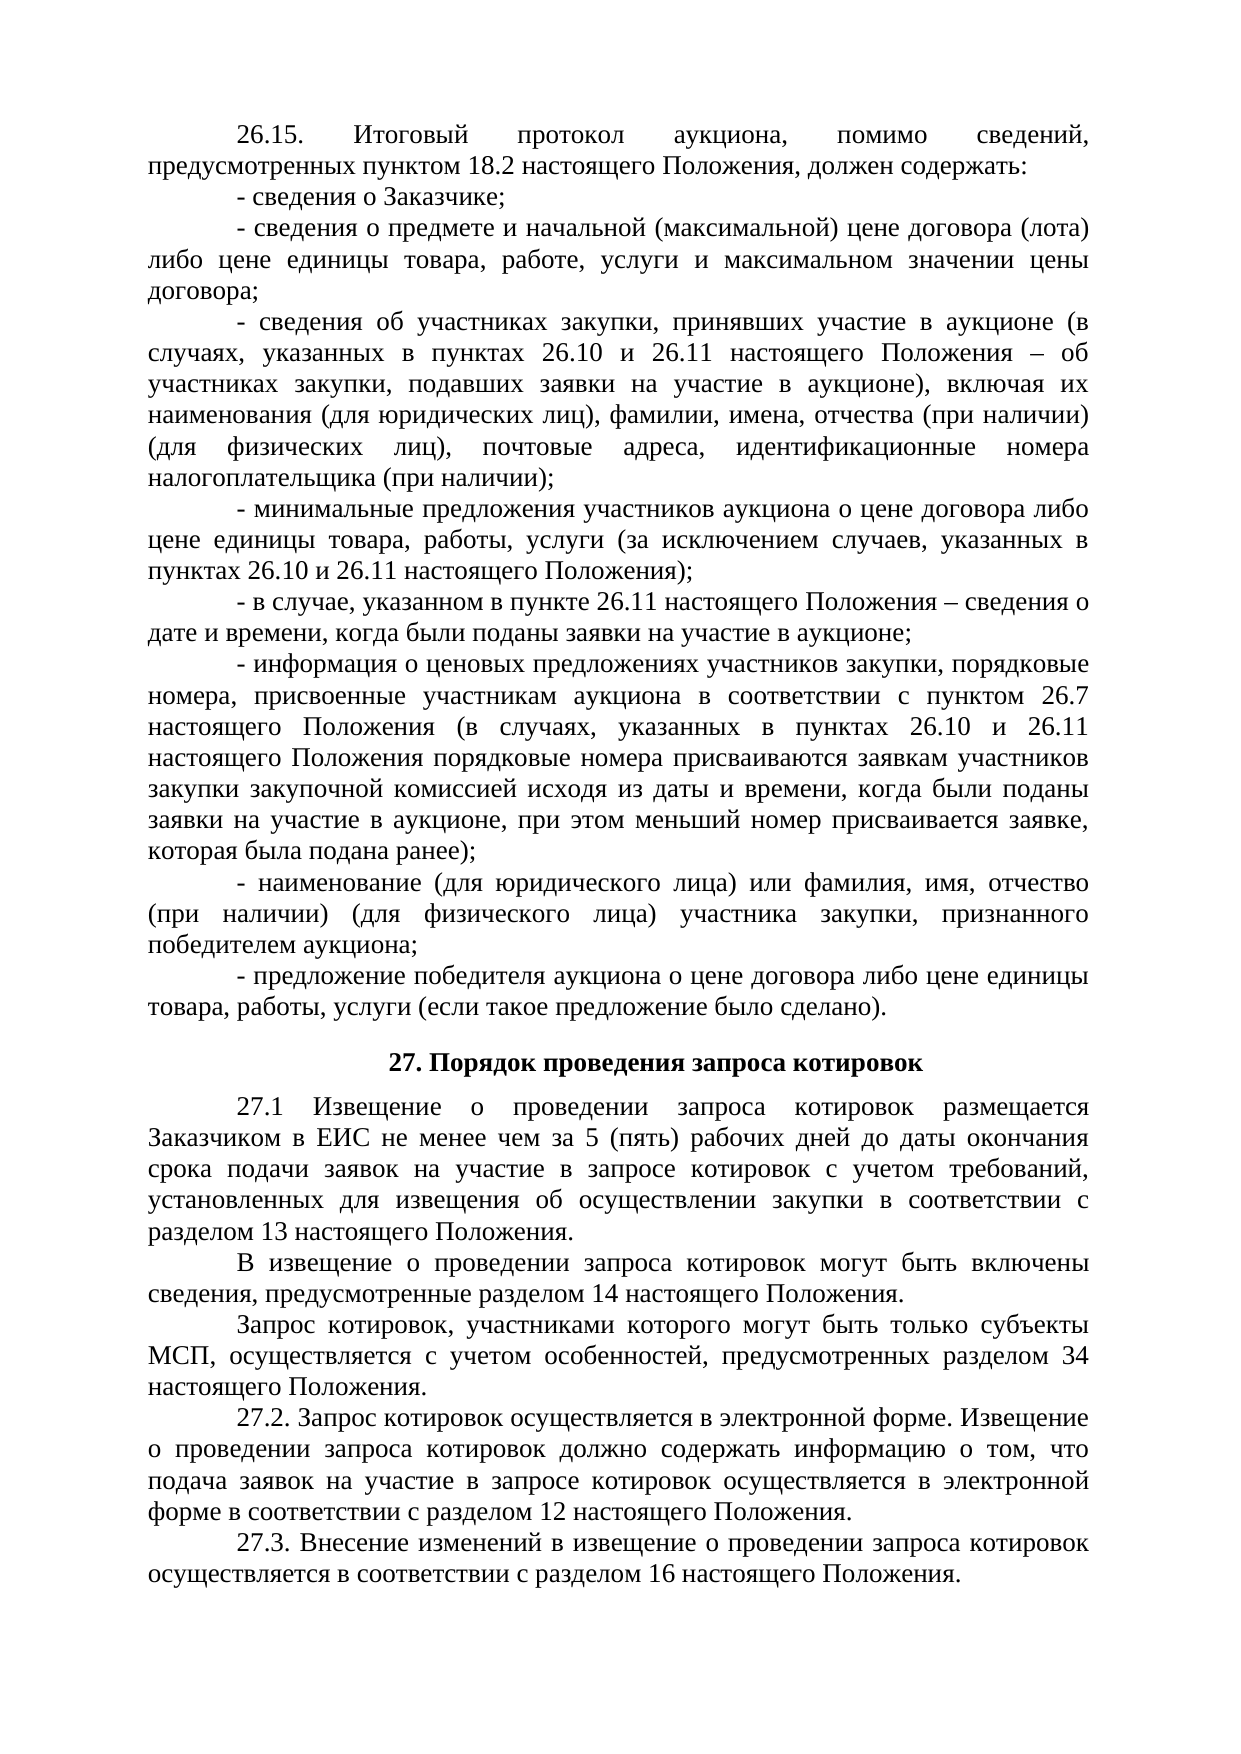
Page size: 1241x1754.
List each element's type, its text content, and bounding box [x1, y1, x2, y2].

text - предложение победителя аукциона о цене договора либо цене единицы товара, работы, услуги (если такое предложение было сделано). [148, 959, 1090, 1021]
text - в случае, указанном в пункте 26.11 настоящего Положения – сведения о дате и времени, когда были поданы заявки на участие в аукционе; [148, 585, 1090, 648]
text - информация о ценовых предложениях участников закупки, порядковые номера, присвоенные участникам аукциона в соответствии с пунктом 26.7 настоящего Положения (в случаях, указанных в пунктах 26.10 и 26.11 настоящего Положения порядковые номера присваиваются заявкам участников закупки закупочной комиссией исходя из даты и времени, когда были поданы заявки на участие в аукционе, при этом меньший номер присваивается заявке, которая была подана ранее); [148, 648, 1090, 866]
text 27.1 Извещение о проведении запроса котировок размещается Заказчиком в ЕИС не менее чем за 5 (пять) рабочих дней до даты окончания срока подачи заявок на участие в запросе котировок с учетом требований, установленных для извещения об осуществлении закупки в соответствии с разделом 13 настоящего Положения. [148, 1090, 1090, 1246]
text - сведения об участниках закупки, принявших участие в аукционе (в случаях, указанных в пунктах 26.10 и 26.11 настоящего Положения – об участниках закупки, подавших заявки на участие в аукционе), включая их наименования (для юридических лиц), фамилии, имена, отчества (при наличии) (для физических лиц), почтовые адреса, идентификационные номера налогоплательщика (при наличии); [148, 305, 1090, 492]
text - наименование (для юридического лица) или фамилия, имя, отчество (при наличии) (для физического лица) участника закупки, признанного победителем аукциона; [148, 866, 1090, 959]
text Запрос котировок, участниками которого могут быть только субъекты МСП, осуществляется с учетом особенностей, предусмотренных разделом 34 настоящего Положения. [148, 1308, 1090, 1401]
text 27.2. Запрос котировок осуществляется в электронной форме. Извещение о проведении запроса котировок должно содержать информацию о том, что подача заявок на участие в запросе котировок осуществляется в электронной форме в соответствии с разделом 12 настоящего Положения. [148, 1401, 1090, 1526]
text - сведения о Заказчике; [148, 180, 1090, 212]
text 27. Порядок проведения запроса котировок [148, 1046, 1090, 1077]
text 26.15. Итоговый протокол аукциона, помимо сведений, предусмотренных пунктом 18.2 настоящего Положения, должен содержать: [148, 118, 1090, 180]
text - сведения о предмете и начальной (максимальной) цене договора (лота) либо цене единицы товара, работе, услуги и максимальном значении цены договора; [148, 212, 1090, 305]
text 27.3. Внесение изменений в извещение о проведении запроса котировок осуществляется в соответствии с разделом 16 настоящего Положения. [148, 1526, 1090, 1588]
text - минимальные предложения участников аукциона о цене договора либо цене единицы товара, работы, услуги (за исключением случаев, указанных в пунктах 26.10 и 26.11 настоящего Положения); [148, 492, 1090, 585]
text В извещение о проведении запроса котировок могут быть включены сведения, предусмотренные разделом 14 настоящего Положения. [148, 1246, 1090, 1308]
